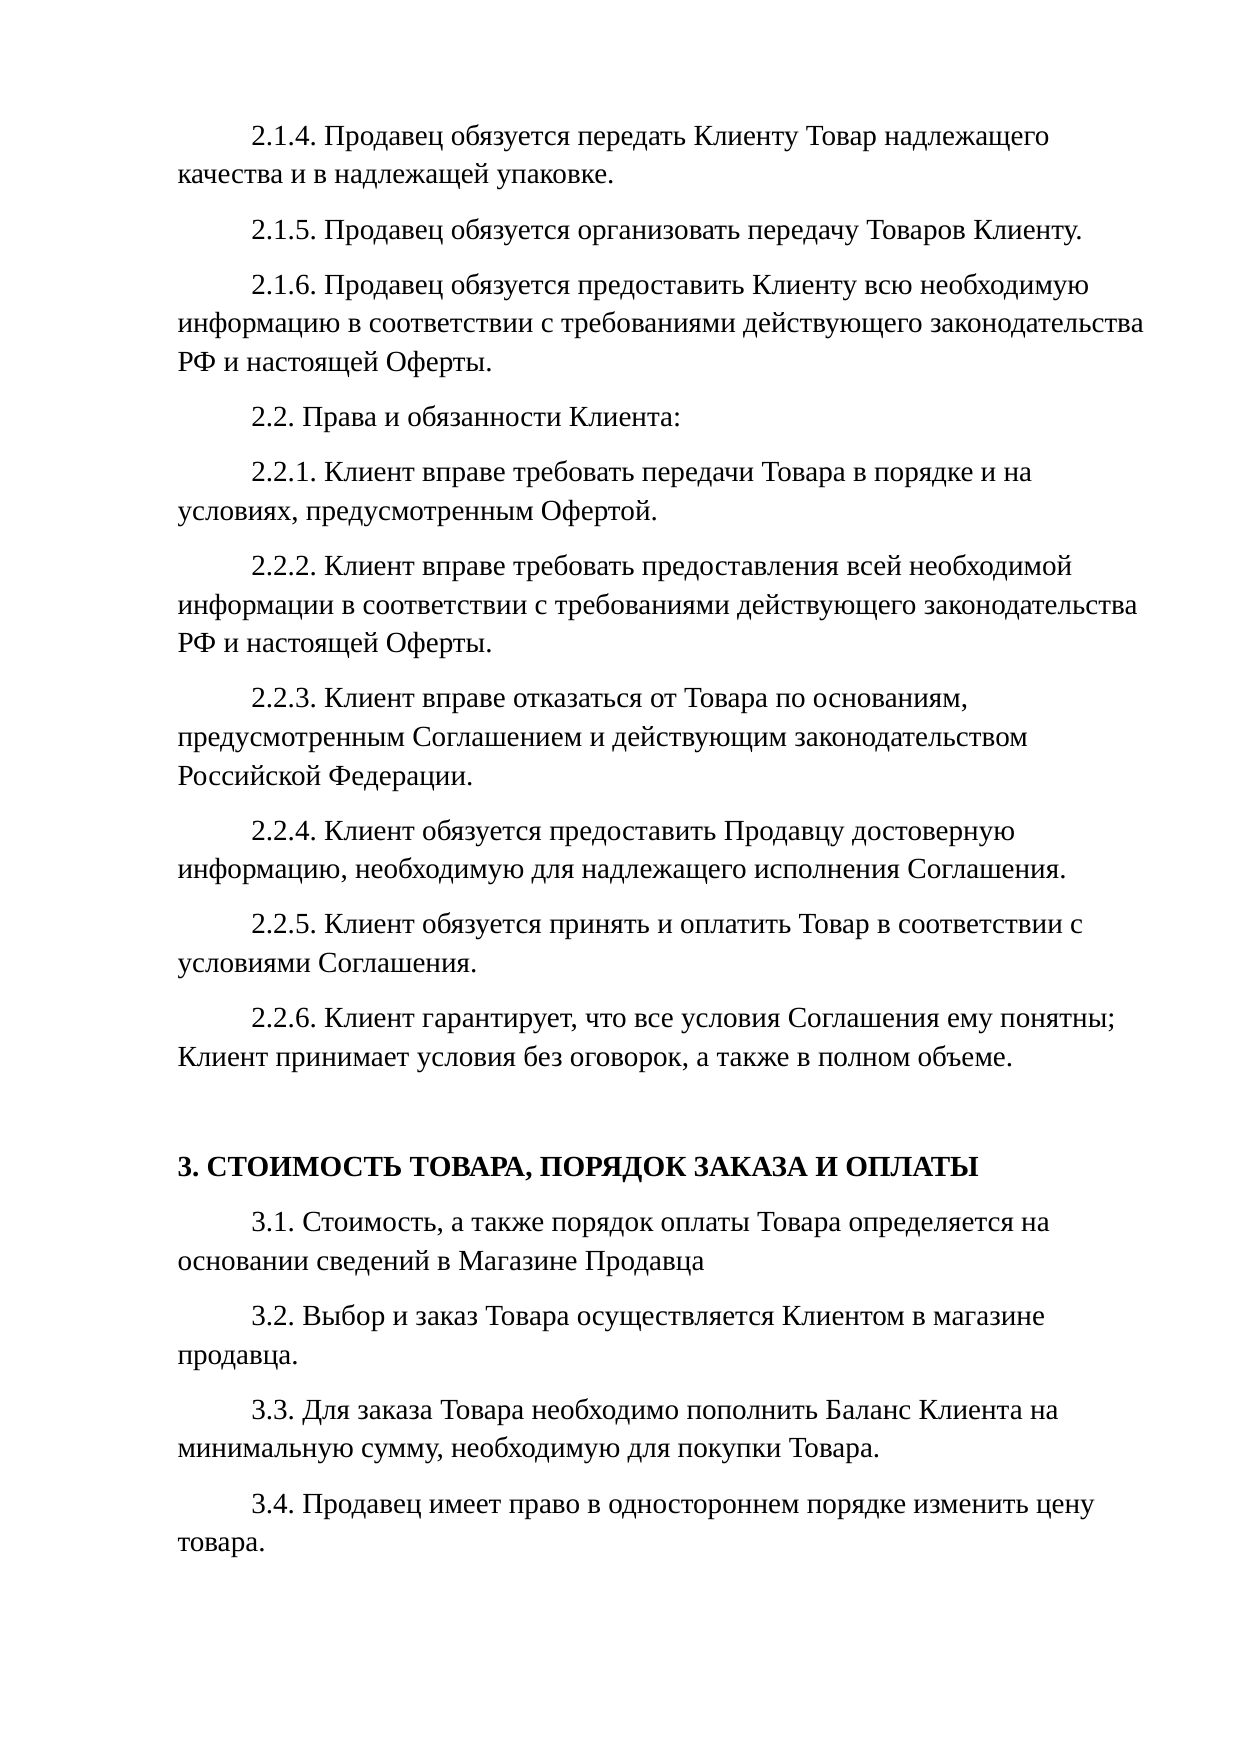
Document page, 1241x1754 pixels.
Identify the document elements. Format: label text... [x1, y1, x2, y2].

text 2.2.2. Клиент вправе требовать предоставления всей необходимой информации в соответствии с требованиями действующего законодательства РФ и настоящей Оферты. [177, 548, 1152, 659]
text 3.3. Для заказа Товара необходимо пополнить Баланс Клиента на минимальную сумму, необходимую для покупки Товара. [177, 1392, 1152, 1464]
text 3.1. Стоимость, а также порядок оплаты Товара определяется на основании сведений в Магазине Продавца [177, 1204, 1152, 1277]
text 2.2.3. Клиент вправе отказаться от Товара по основаниям, предусмотренным Соглашением и действующим законодательством Российской Федерации. [177, 681, 1152, 791]
text 2.2.5. Клиент обязуется принять и оплатить Товар в соответствии с условиями Соглашения. [177, 907, 1152, 979]
text 2.1.5. Продавец обязуется организовать передачу Товаров Клиенту. [177, 212, 1152, 245]
text 2.2.6. Клиент гарантирует, что все условия Соглашения ему понятны; Клиент принимает условия без оговорок, а также в полном объеме. [177, 1000, 1152, 1072]
text 3. СТОИМОСТЬ ТОВАРА, ПОРЯДОК ЗАКАЗА И ОПЛАТЫ [177, 1149, 1152, 1183]
text 2.1.6. Продавец обязуется предоставить Клиенту всю необходимую информацию в соответствии с требованиями действующего законодательства РФ и настоящей Оферты. [177, 267, 1152, 378]
text 2.2.1. Клиент вправе требовать передачи Товара в порядке и на условиях, предусмотренным Офертой. [177, 454, 1152, 527]
text 2.2. Права и обязанности Клиента: [177, 399, 1152, 433]
text 2.1.4. Продавец обязуется передать Клиенту Товар надлежащего качества и в надлежащей упаковке. [177, 118, 1152, 190]
text 2.2.4. Клиент обязуется предоставить Продавцу достоверную информацию, необходимую для надлежащего исполнения Соглашения. [177, 813, 1152, 885]
text 3.4. Продавец имеет право в одностороннем порядке изменить цену товара. [177, 1486, 1152, 1558]
text 3.2. Выбор и заказ Товара осуществляется Клиентом в магазине продавца. [177, 1298, 1152, 1370]
